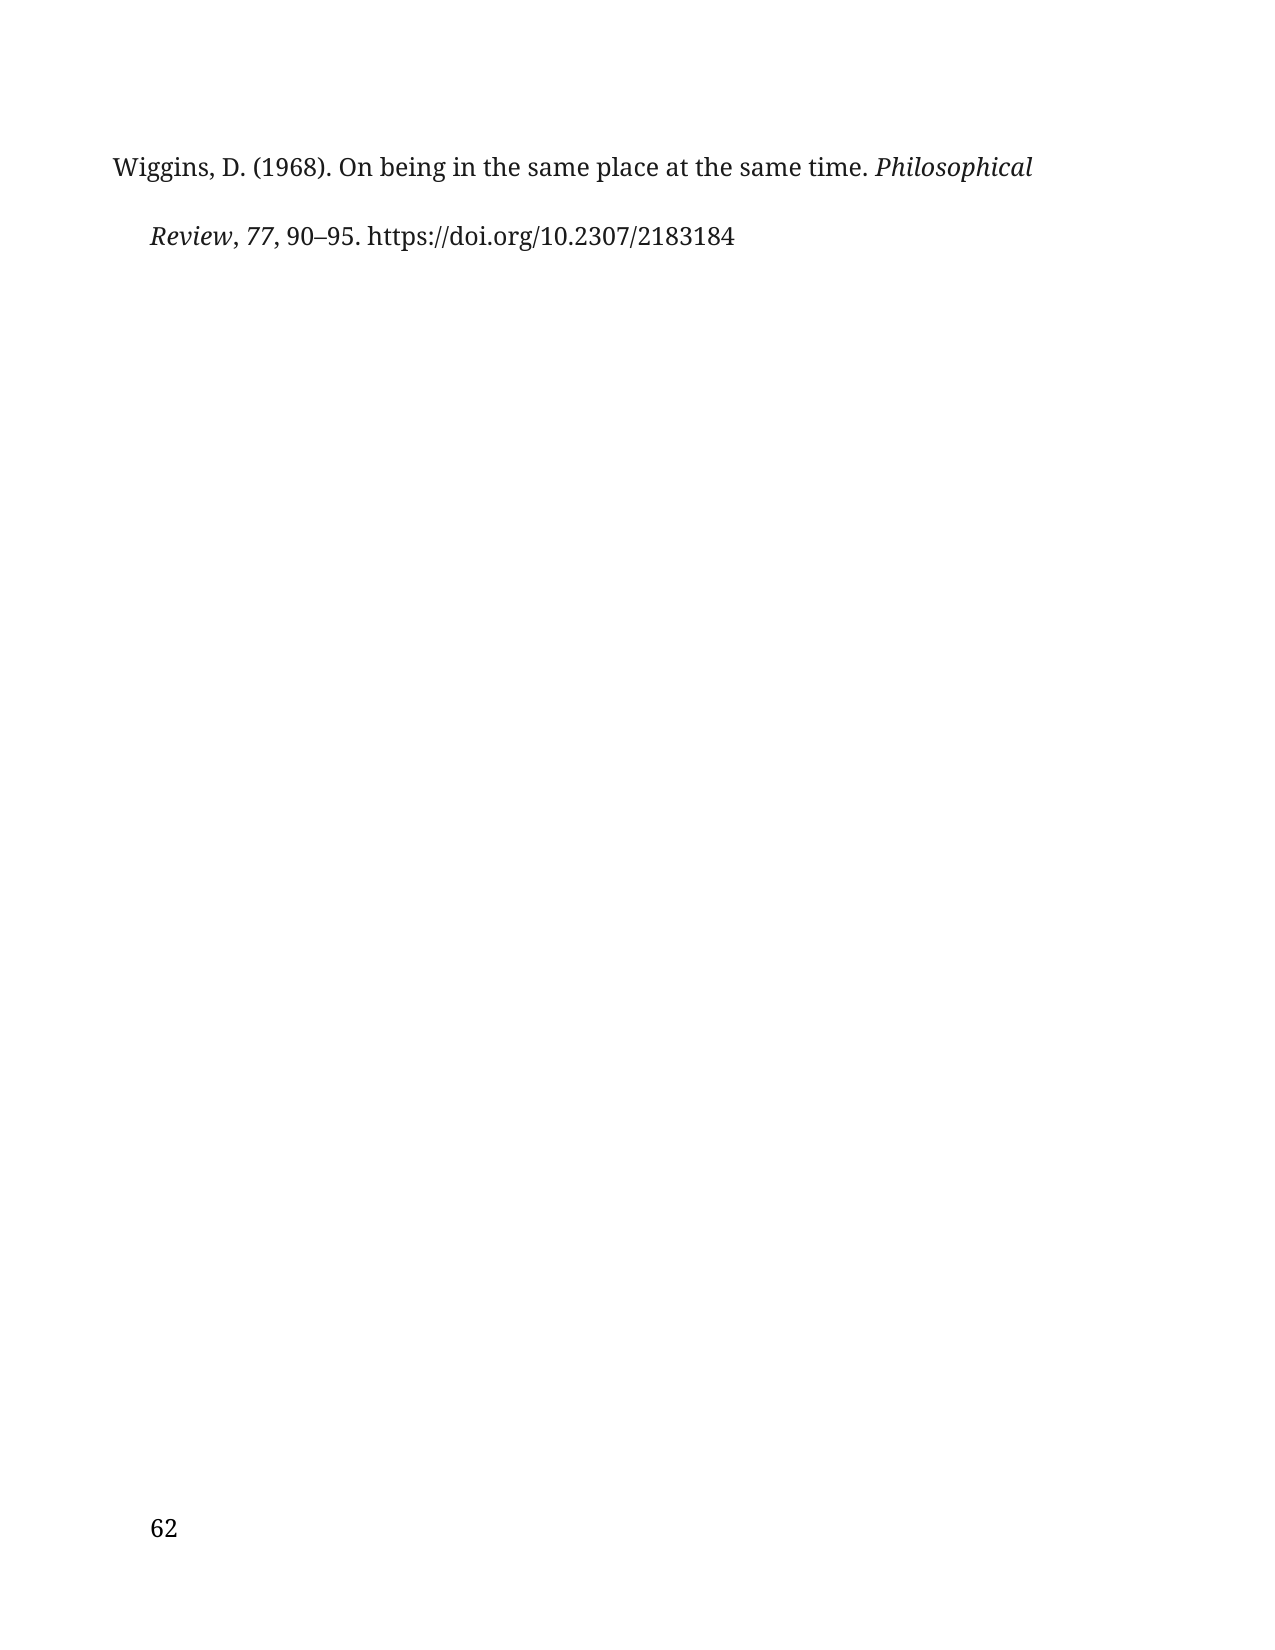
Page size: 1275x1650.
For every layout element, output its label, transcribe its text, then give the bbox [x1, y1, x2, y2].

text Wiggins, D. (1968). On being in the same place at the same time. Philosophical Review, 77, 90–95. https://doi.org/10.2307/2183184 [112, 150, 1125, 252]
